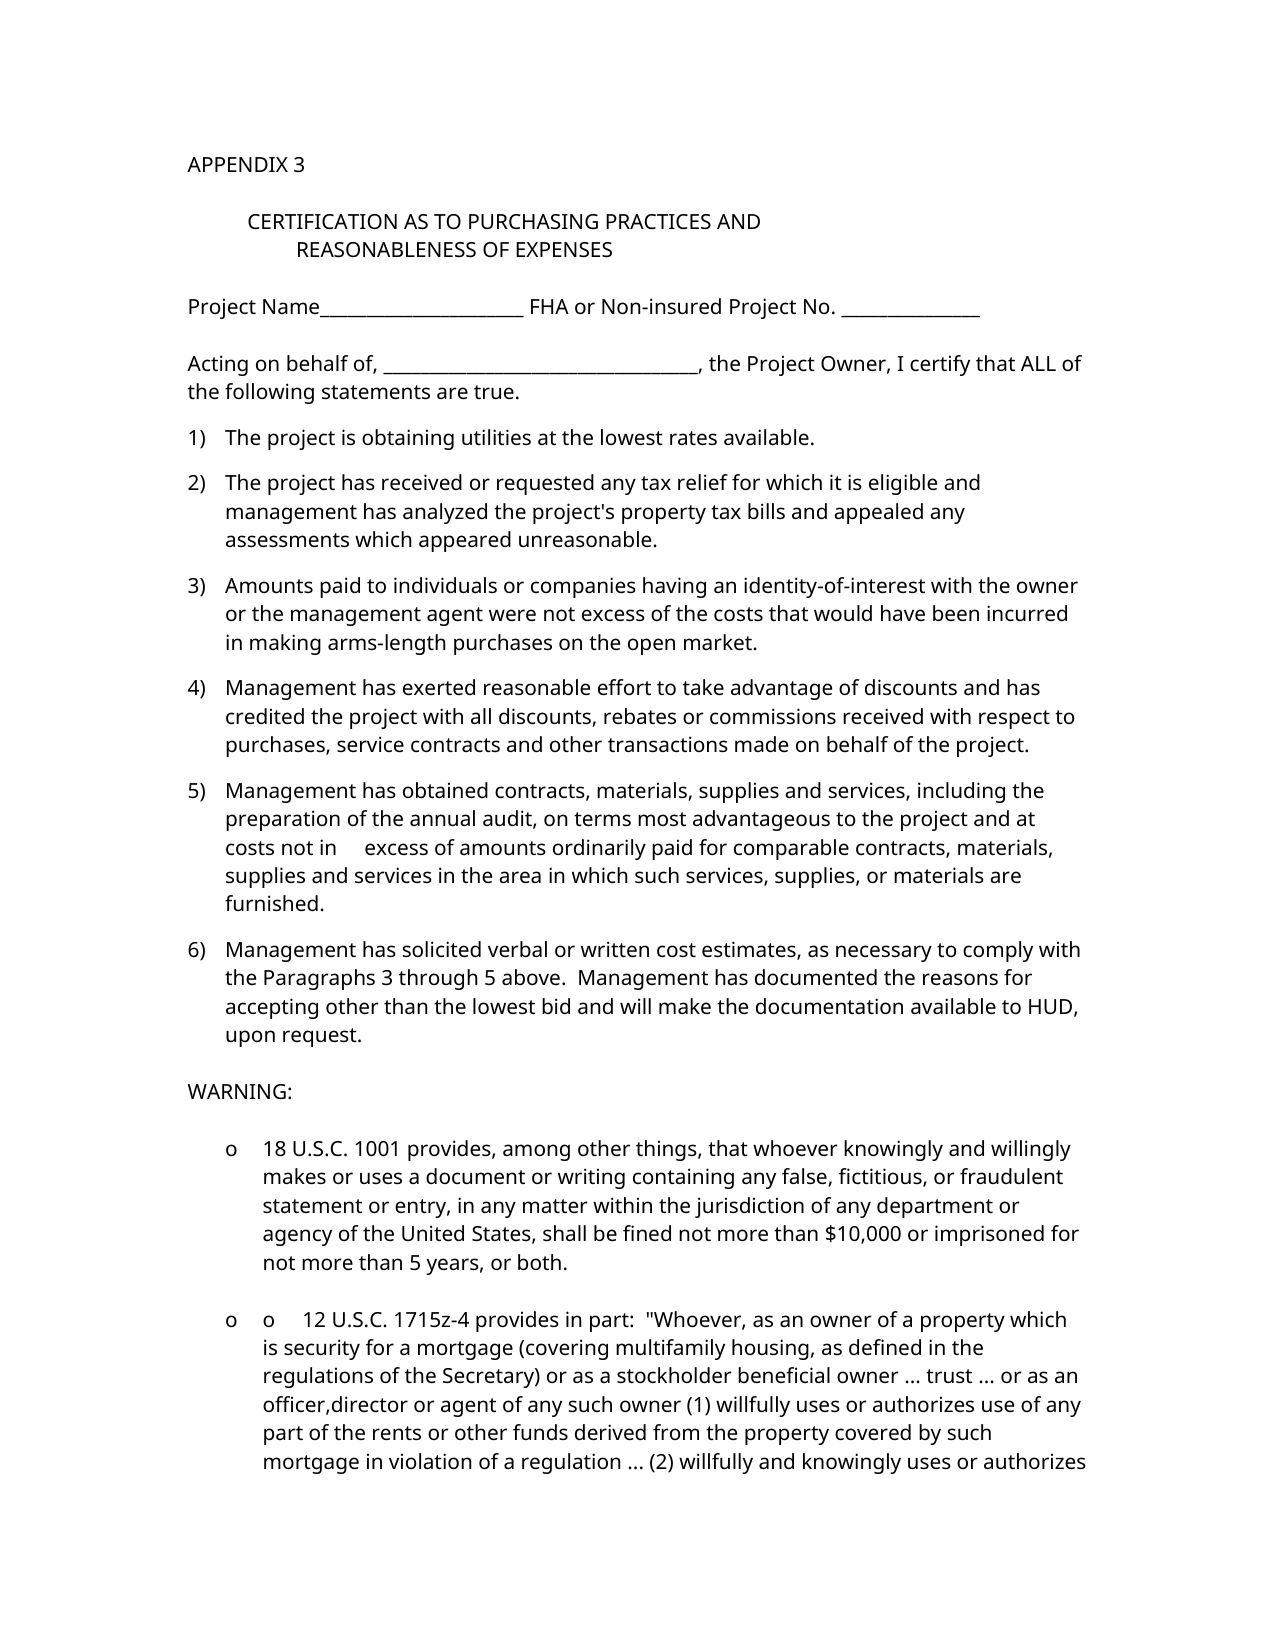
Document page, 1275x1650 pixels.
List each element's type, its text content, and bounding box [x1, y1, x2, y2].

text Project Name______________________ FHA or Non-insured Project No. _______________ [187, 292, 1087, 321]
list 18 U.S.C. 1001 provides, among other things, that whoever knowingly and willingly makes or uses a document or writing containing any false, fictitious, or fraudulent statement or entry, in any matter within the jurisdiction of any department or agency of the United States, shall be fined not more than $10,000 or imprisoned for not more than 5 years, or both. [225, 1134, 1087, 1276]
text CERTIFICATION AS TO PURCHASING PRACTICES AND [187, 207, 1087, 235]
text Acting on behalf of, __________________________________, the Project Owner, I certify that ALL of the following statements are true. [187, 349, 1087, 406]
list Management has obtained contracts, materials, supplies and services, including the preparation of the annual audit, on terms most advantageous to the project and at costs not in excess of amounts ordinarily paid for comparable contracts, materials, supplies and services in the area in which such services, supplies, or materials are furnished. [187, 776, 1087, 918]
text WARNING: [187, 1077, 1087, 1106]
text REASONABLENESS OF EXPENSES [187, 235, 1087, 264]
list The project has received or requested any tax relief for which it is eligible and management has analyzed the project's property tax bills and appealed any assessments which appeared unreasonable. [187, 468, 1087, 554]
list Amounts paid to individuals or companies having an identity-of-interest with the owner or the management agent were not excess of the costs that would have been incurred in making arms-length purchases on the open market. [187, 571, 1087, 656]
text APPENDIX 3 [187, 150, 1087, 178]
list Management has solicited verbal or written cost estimates, as necessary to comply with the Paragraphs 3 through 5 above. Management has documented the reasons for accepting other than the lowest bid and will make the documentation available to HUD, upon request. [187, 935, 1087, 1049]
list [225, 1305, 1087, 1475]
list Management has exerted reasonable effort to take advantage of discounts and has credited the project with all discounts, rebates or commissions received with respect to purchases, service contracts and other transactions made on behalf of the project. [187, 673, 1087, 759]
list The project is obtaining utilities at the lowest rates available. [187, 423, 1087, 451]
